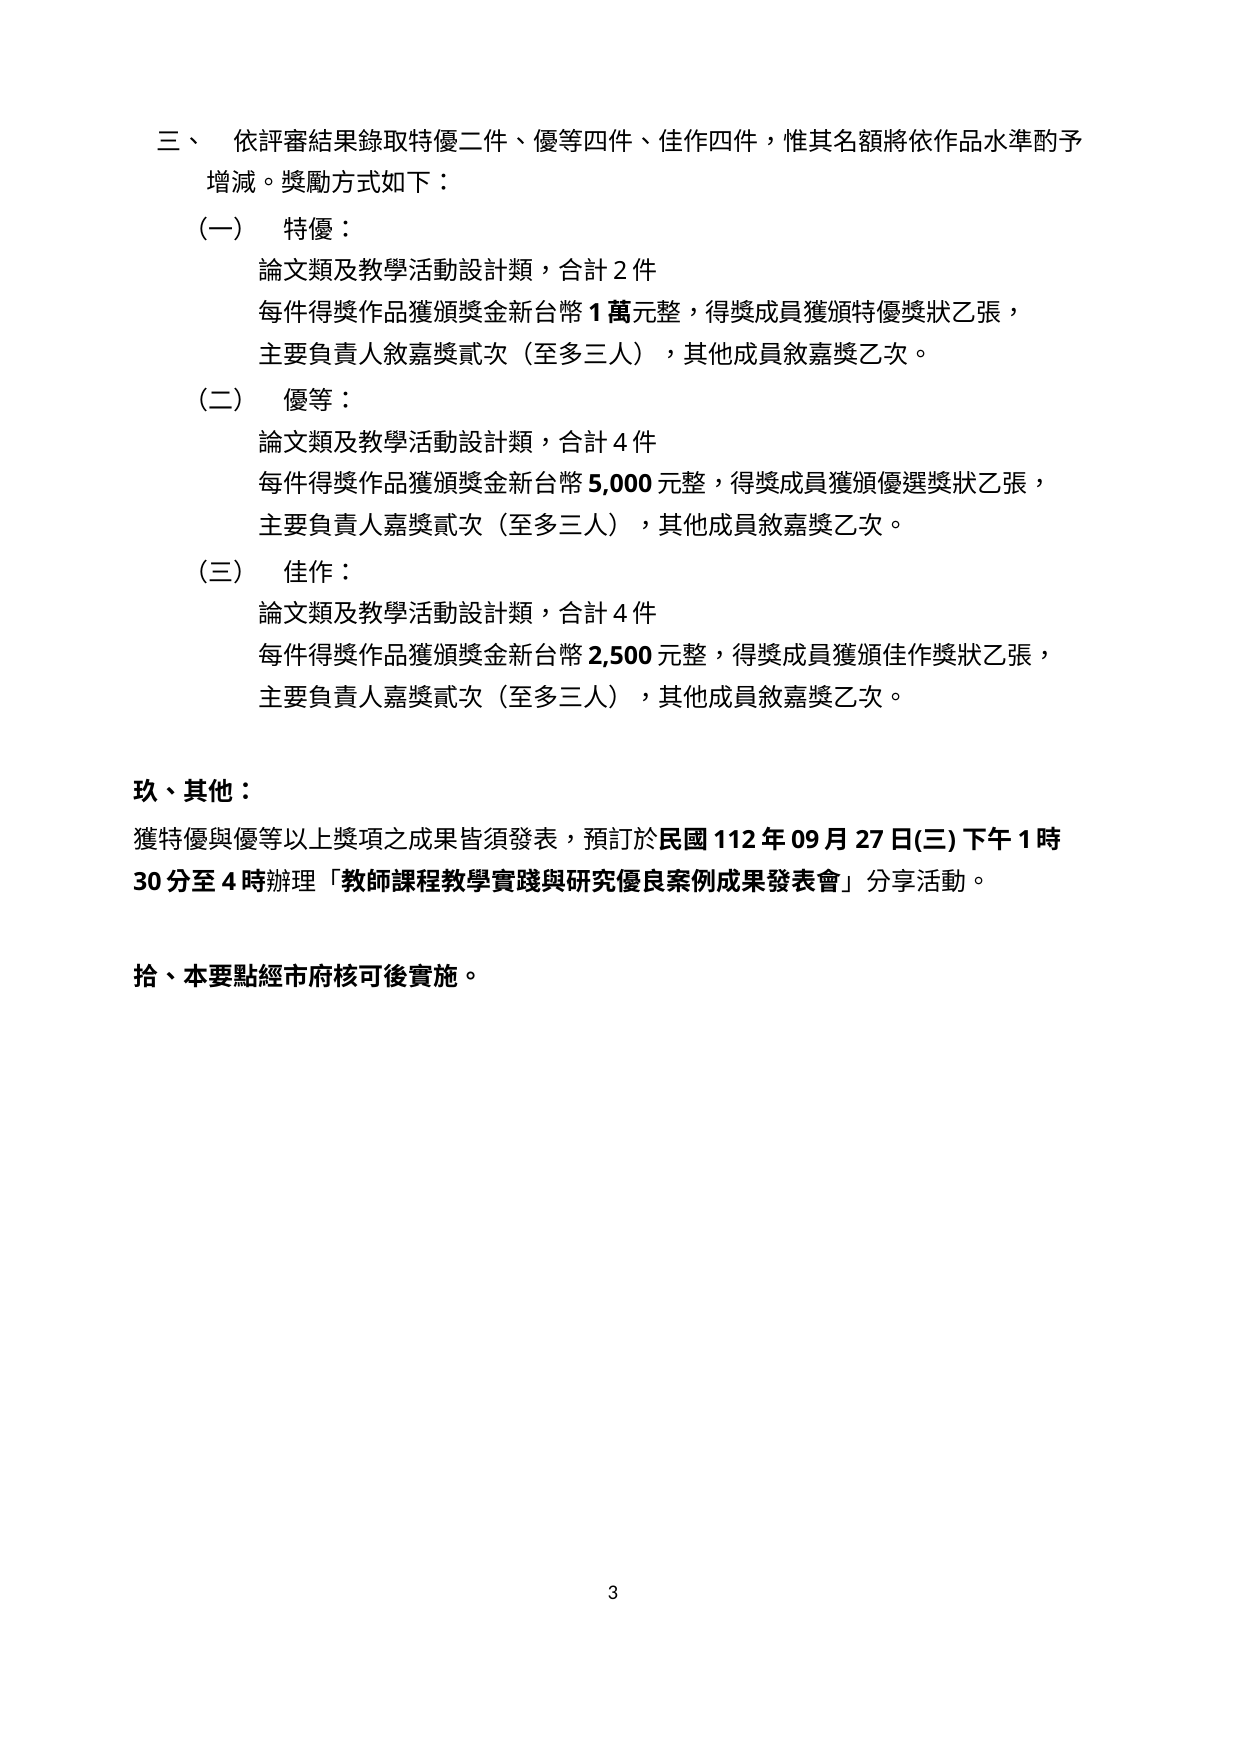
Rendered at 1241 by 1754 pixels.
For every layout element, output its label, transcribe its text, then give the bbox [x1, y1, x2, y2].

subtitle 依評審結果錄取特優二件、優等四件、佳作四件，惟其名額將依作品水準酌予增減。獎勵方式如下： [156, 117, 1092, 200]
list 特優： 論文類及教學活動設計類，合計2件 每件得獎作品獲頒獎金新台幣1萬元整，得獎成員獲頒特優獎狀乙張， 主要負責人敘嘉獎貳次（至多三人），其他成員敘嘉獎乙次。 [183, 205, 1072, 371]
subtitle 獲特優與優等以上獎項之成果皆須發表，預訂於民國112年09月 27日(三) 下午1時30分至4時辦理「教師課程教學實踐與研究優良案例成果發表會」分享活動。 [133, 815, 1095, 898]
list 優等： 論文類及教學活動設計類，合計4件 每件得獎作品獲頒獎金新台幣5,000元整，得獎成員獲頒優選獎狀乙張， 主要負責人嘉獎貳次（至多三人），其他成員敘嘉獎乙次。 [183, 376, 1072, 543]
subtitle 拾、本要點經市府核可後實施。 [133, 952, 940, 994]
list 佳作： 論文類及教學活動設計類，合計4件 每件得獎作品獲頒獎金新台幣2,500元整，得獎成員獲頒佳作獎狀乙張， 主要負責人嘉獎貳次（至多三人），其他成員敘嘉獎乙次。 [183, 548, 1072, 714]
subtitle 玖、其他： [133, 767, 940, 809]
